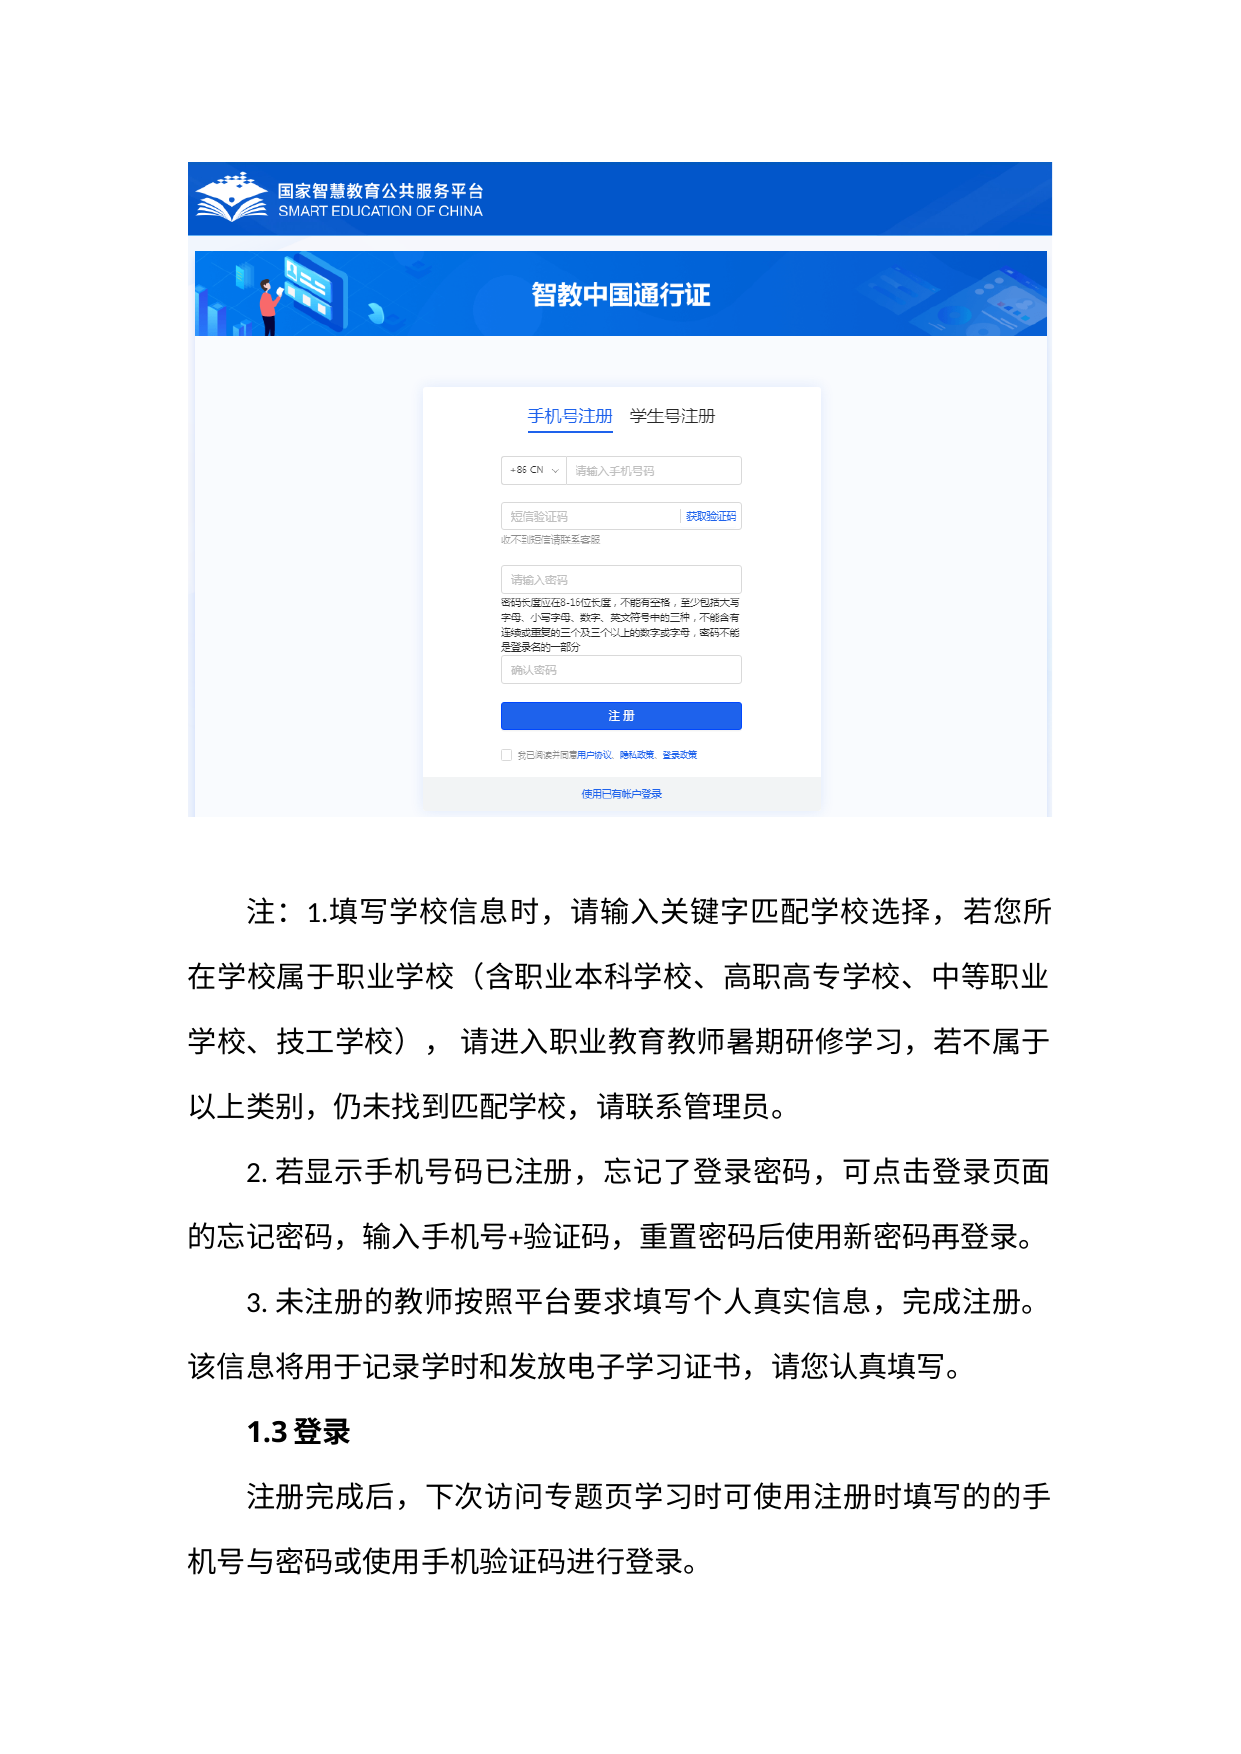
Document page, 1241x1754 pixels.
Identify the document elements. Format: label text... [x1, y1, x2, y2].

list 若显示手机号码已注册，忘记了登录密码，可点击登录页面的忘记密码，输入手机号+验证码，重置密码后使用新密码再登录。 [187, 1137, 1053, 1267]
picture [188, 162, 1053, 817]
text 注册完成后，下次访问专题页学习时可使用注册时填写的的手机号与密码或使用手机验证码进行登录。 [187, 1462, 1053, 1592]
list 未注册的教师按照平台要求填写个人真实信息，完成注册。该信息将用于记录学时和发放电子学习证书，请您认真填写。 [187, 1267, 1053, 1397]
text 注：1.填写学校信息时，请输入关键字匹配学校选择，若您所在学校属于职业学校（含职业本科学校、高职高专学校、中等职业学校、技工学校）， 请进入职业教育教师暑期研修学习，若不属于以上类别，仍未找到匹配学校，请联系管理员。 [187, 877, 1053, 1137]
subtitle 1.3登录 [187, 1397, 1053, 1462]
